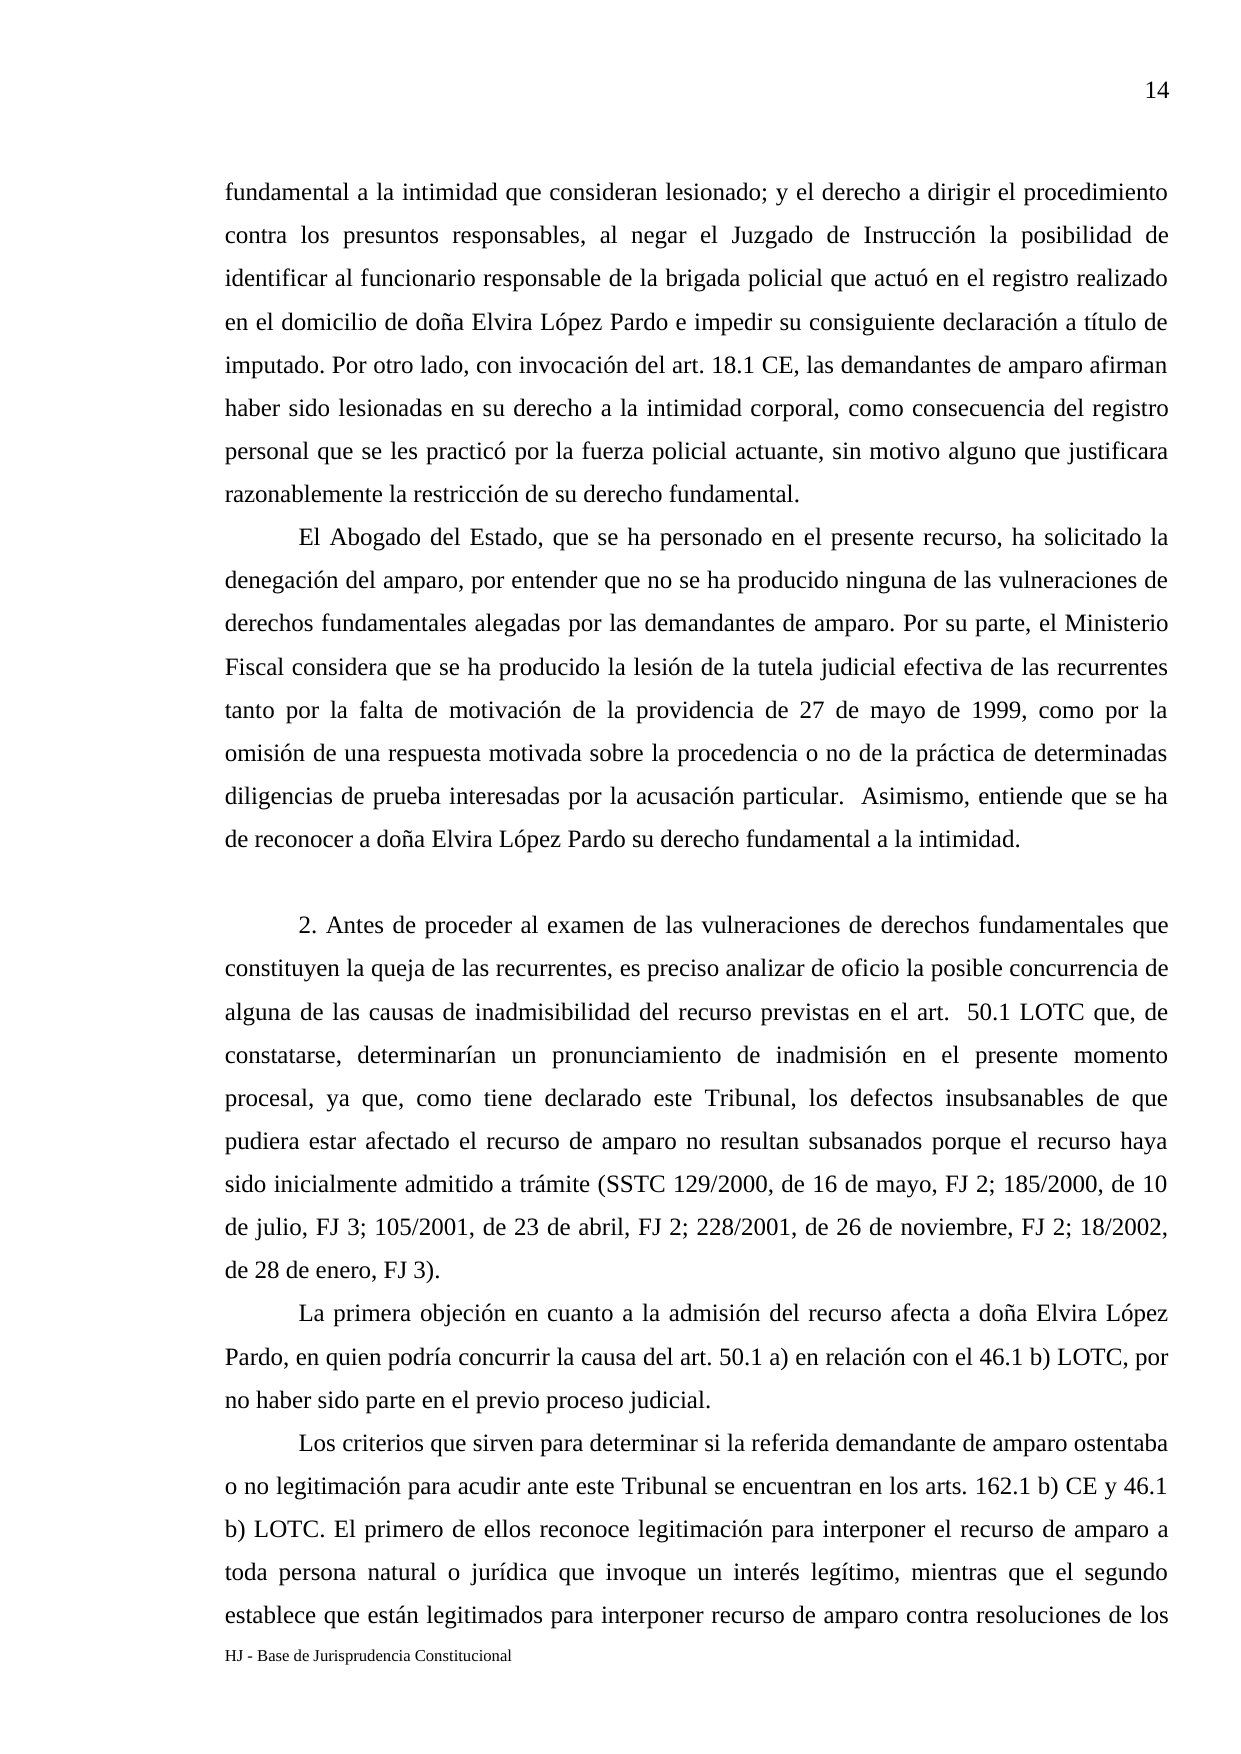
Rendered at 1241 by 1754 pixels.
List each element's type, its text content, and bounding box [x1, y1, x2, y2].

text La primera objeción en cuanto a la admisión del recurso afecta a doña Elvira López Pardo, en quien podría concurrir la causa del art. 50.1 a) en relación con el 46.1 b) LOTC, por no haber sido parte en el previo proceso judicial. [224, 1298, 1169, 1413]
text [224, 177, 1169, 508]
text 2. Antes de proceder al examen de las vulneraciones de derechos fundamentales que constituyen la queja de las recurrentes, es preciso analizar de oficio la posible concurrencia de alguna de las causas de inadmisibilidad del recurso previstas en el art. 50.1 LOTC que, de constatarse, determinarían un pronunciamiento de inadmisión en el presente momento procesal, ya que, como tiene declarado este Tribunal, los defectos insubsanables de que pudiera estar afectado el recurso de amparo no resultan subsanados porque el recurso haya sido inicialmente admitido a trámite (SSTC 129/2000, de 16 de mayo, FJ 2; 185/2000, de 10 de julio, FJ 3; 105/2001, de 23 de abril, FJ 2; 228/2001, de 26 de noviembre, FJ 2; 18/2002, de 28 de enero, FJ 3). [224, 910, 1169, 1284]
text El Abogado del Estado, que se ha personado en el presente recurso, ha solicitado la denegación del amparo, por entender que no se ha producido ninguna de las vulneraciones de derechos fundamentales alegadas por las demandantes de amparo. Por su parte, el Ministerio Fiscal considera que se ha producido la lesión de la tutela judicial efectiva de las recurrentes tanto por la falta de motivación de la providencia de 27 de mayo de 1999, como por la omisión de una respuesta motivada sobre la procedencia o no de la práctica de determinadas diligencias de prueba interesadas por la acusación particular. Asimismo, entiende que se ha de reconocer a doña Elvira López Pardo su derecho fundamental a la intimidad. [224, 522, 1169, 853]
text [224, 1428, 1169, 1629]
